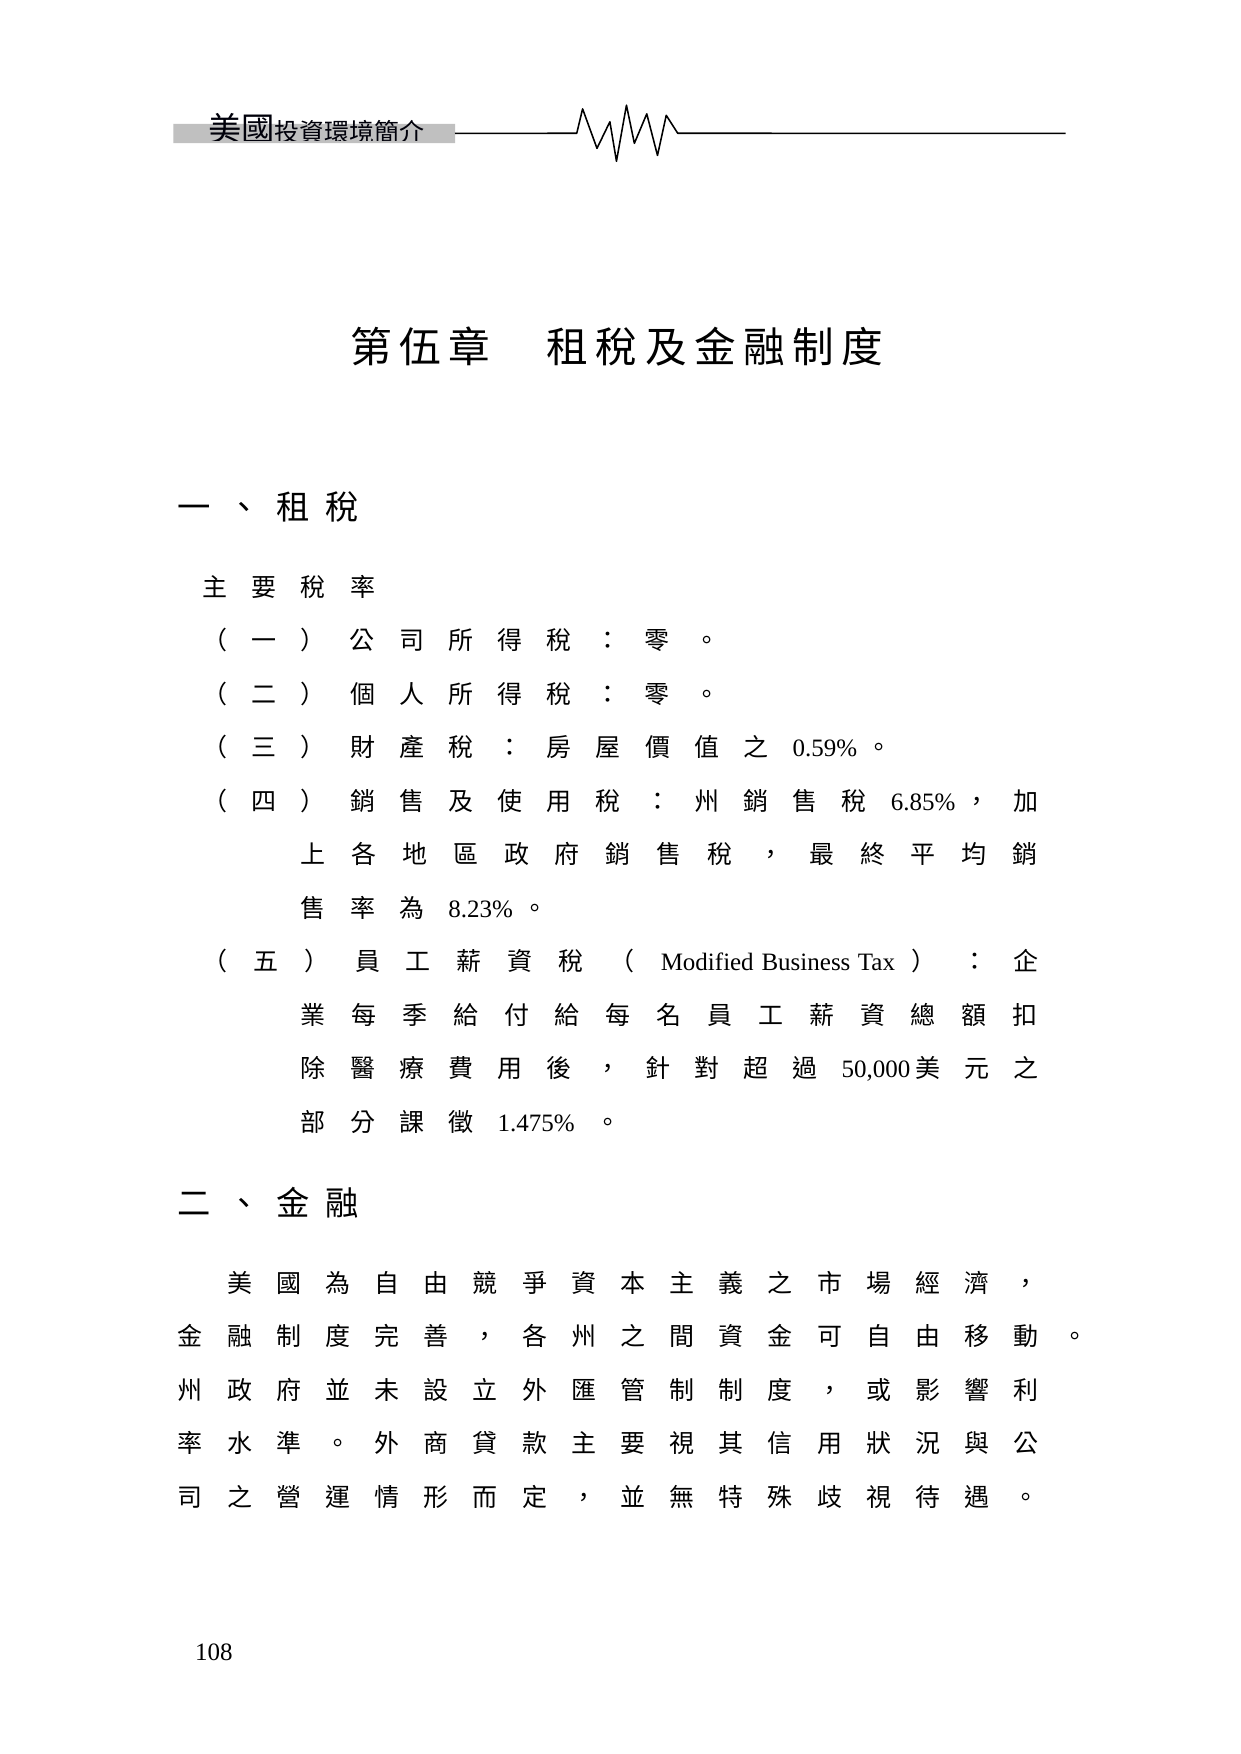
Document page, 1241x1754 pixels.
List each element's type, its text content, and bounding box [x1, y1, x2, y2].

text 主要稅率 [202, 558, 1063, 612]
text （四）銷售及使用稅：州銷售稅6.85%，加上各地區政府銷售稅，最終平均銷售率為8.23%。 [202, 773, 1063, 933]
text 美國為自由競爭資本主義之市場經濟，金融制度完善，各州之間資金可自由移動。州政府並未設立外匯管制制度，或影響利率水準。外商貸款主要視其信用狀況與公司之營運情形而定，並無特殊歧視待遇。 [178, 1254, 1063, 1522]
text （五）員工薪資稅（Modified Business Tax）：企業每季給付給每名員工薪資總額扣除醫療費用後，針對超過50,000美元之部分課徵1.475%。 [202, 933, 1063, 1147]
text （二）個人所得稅：零。 [202, 666, 1063, 719]
text 第伍章 租稅及金融制度 [178, 291, 1063, 398]
text 二、金融 [178, 1174, 1063, 1228]
text （一）公司所得稅：零。 [202, 612, 1063, 666]
text 一、租稅 [178, 478, 1063, 532]
text （三）財產稅：房屋價值之0.59%。 [202, 719, 1063, 773]
